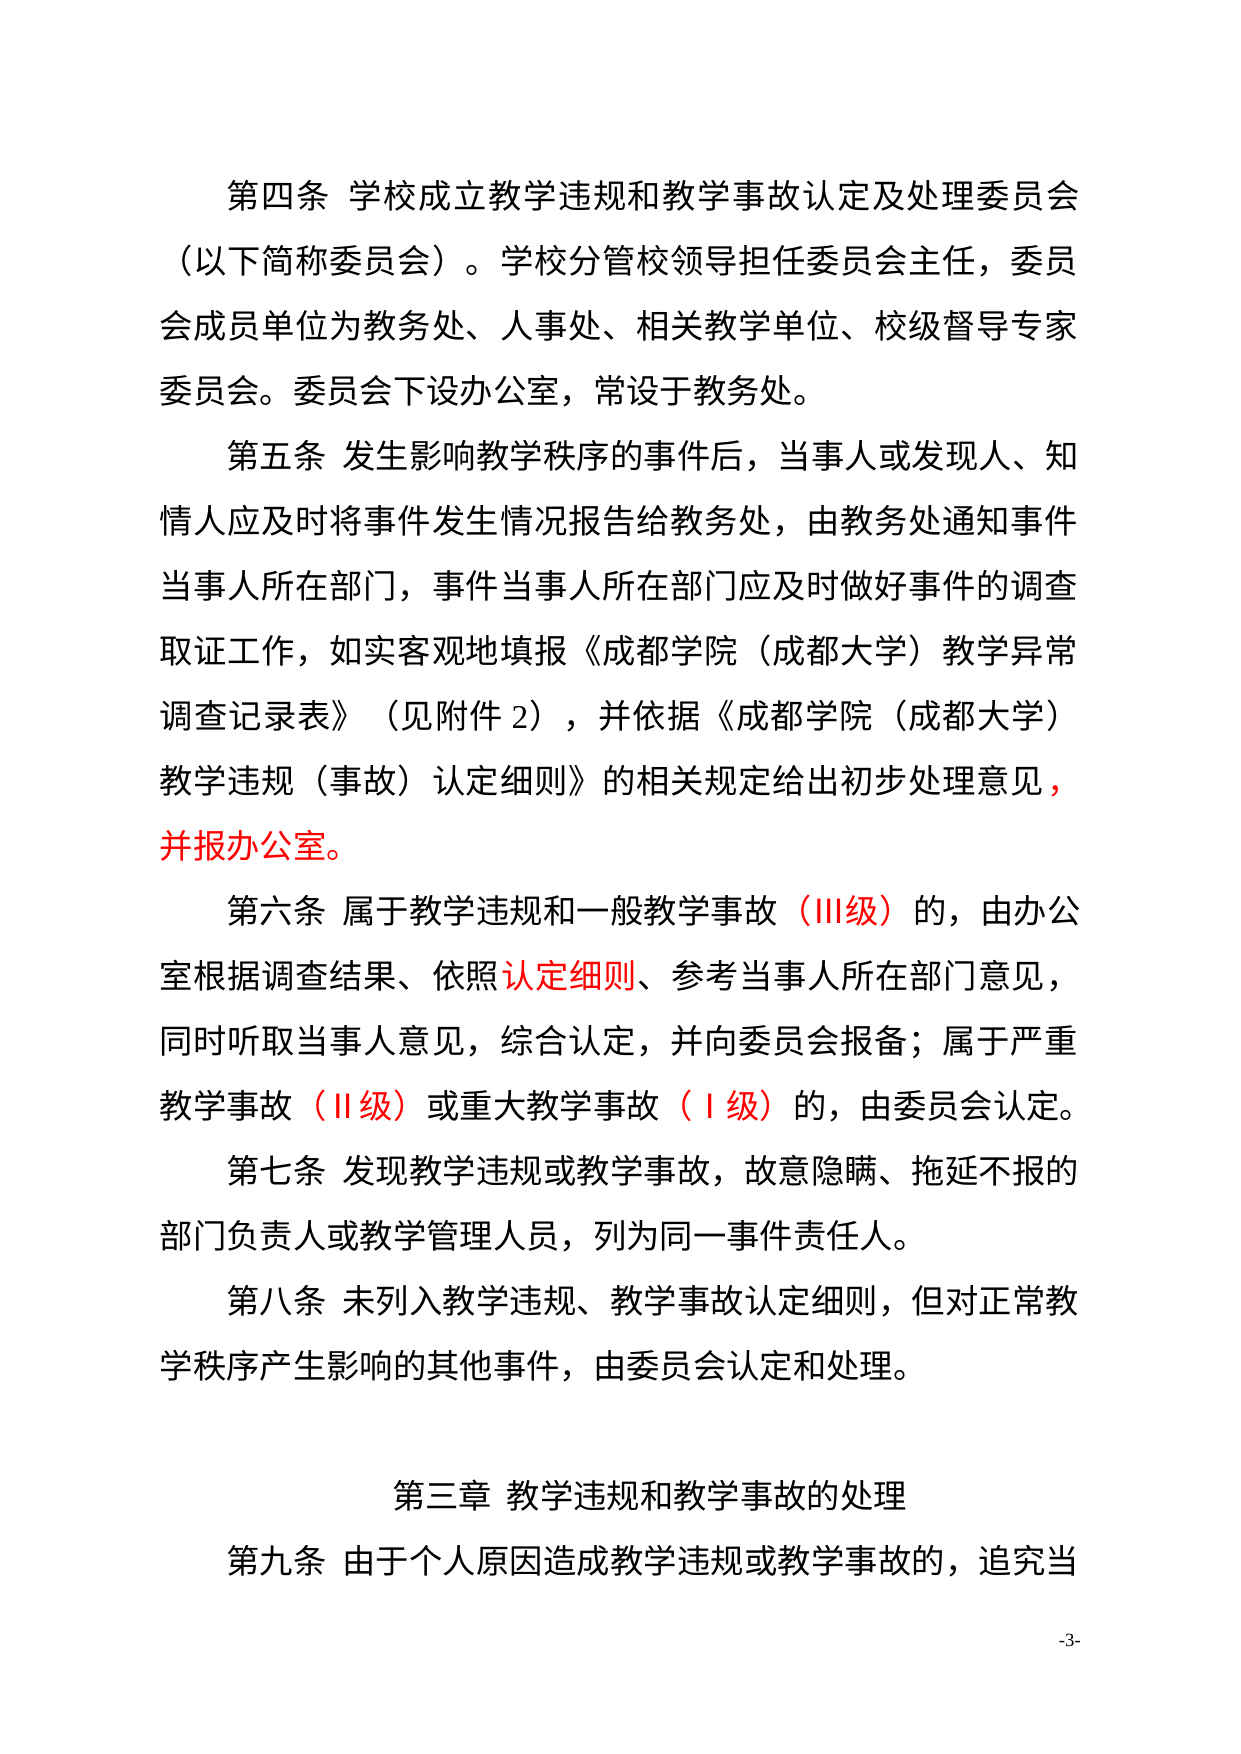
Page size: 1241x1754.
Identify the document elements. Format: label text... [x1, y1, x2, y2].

text 第七条 发现教学违规或教学事故，故意隐瞒、拖延不报的部门负责人或教学管理人员，列为同一事件责任人。 [159, 1137, 1081, 1267]
text 第三章 教学违规和教学事故的处理 [159, 1462, 1081, 1527]
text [159, 1527, 1081, 1592]
text 第四条 学校成立教学违规和教学事故认定及处理委员会（以下简称委员会）。学校分管校领导担任委员会主任，委员会成员单位为教务处、人事处、相关教学单位、校级督导专家委员会。委员会下设办公室，常设于教务处。 [159, 162, 1081, 422]
text 第八条 未列入教学违规、教学事故认定细则，但对正常教学秩序产生影响的其他事件，由委员会认定和处理。 [159, 1267, 1081, 1397]
text 第六条 属于教学违规和一般教学事故（Ⅲ级）的，由办公室根据调查结果、依照认定细则、参考当事人所在部门意见，同时听取当事人意见，综合认定，并向委员会报备；属于严重教学事故（Ⅱ级）或重大教学事故（Ⅰ级）的，由委员会认定。 [159, 877, 1081, 1137]
text 第五条 发生影响教学秩序的事件后，当事人或发现人、知情人应及时将事件发生情况报告给教务处，由教务处通知事件当事人所在部门，事件当事人所在部门应及时做好事件的调查取证工作，如实客观地填报《成都学院（成都大学）教学异常调查记录表》（见附件2），并依据《成都学院（成都大学）教学违规（事故）认定细则》的相关规定给出初步处理意见，并报办公室。 [159, 422, 1081, 877]
